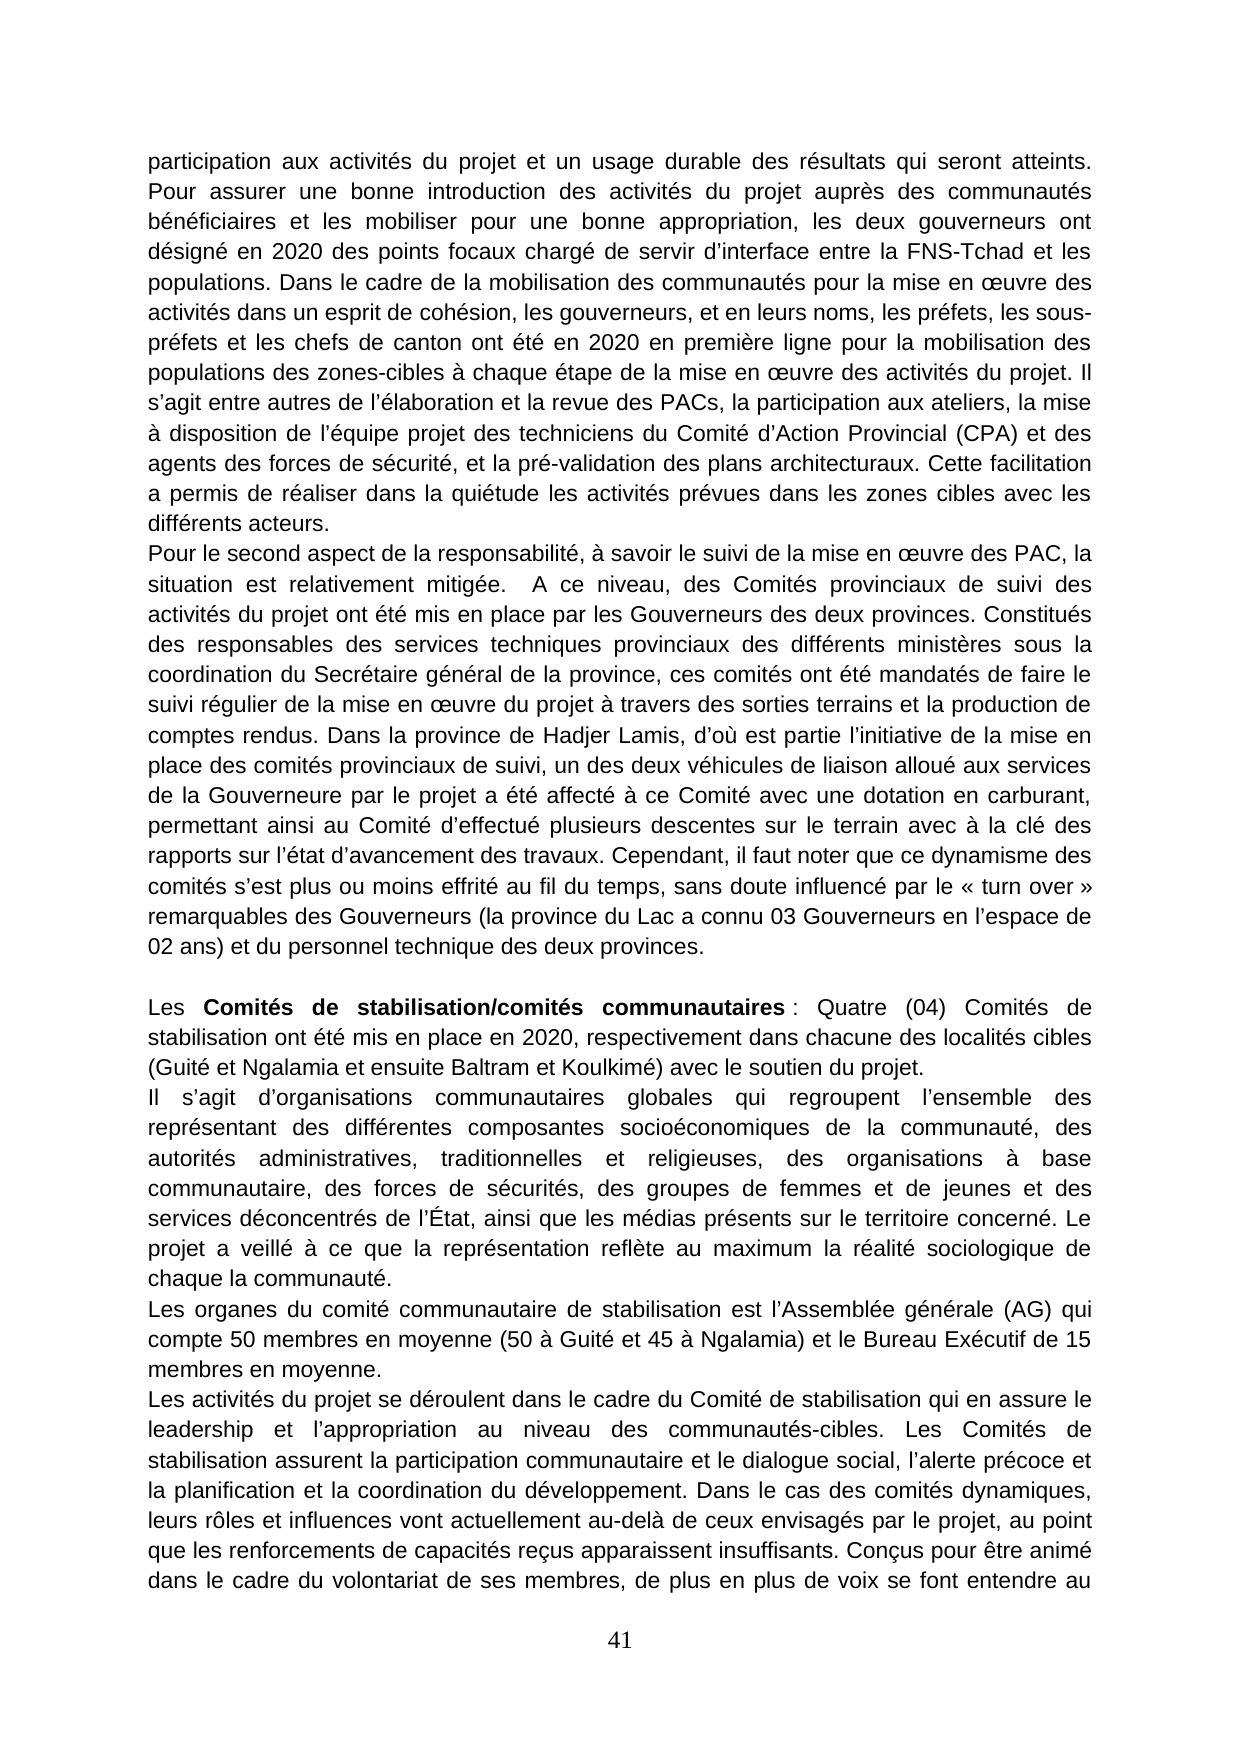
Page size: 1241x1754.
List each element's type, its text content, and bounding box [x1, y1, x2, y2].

text Les Comités de stabilisation/comités communautaires : Quatre (04) Comités de stabilisation ont été mis en place en 2020, respectivement dans chacune des localités cibles (Guité et Ngalamia et ensuite Baltram et Koulkimé) avec le soutien du projet. [148, 993, 1093, 1080]
text Les organes du comité communautaire de stabilisation est l’Assemblée générale (AG) qui compte 50 membres en moyenne (50 à Guité et 45 à Ngalamia) et le Bureau Exécutif de 15 membres en moyenne. [148, 1296, 1093, 1382]
text Il s’agit d’organisations communautaires globales qui regroupent l’ensemble des représentant des différentes composantes socioéconomiques de la communauté, des autorités administratives, traditionnelles et religieuses, des organisations à base communautaire, des forces de sécurités, des groupes de femmes et de jeunes et des services déconcentrés de l’État, ainsi que les médias présents sur le territoire concerné. Le projet a veillé à ce que la représentation reflète au maximum la réalité sociologique de chaque la communauté. [148, 1084, 1093, 1292]
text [148, 148, 1093, 536]
text Pour le second aspect de la responsabilité, à savoir le suivi de la mise en œuvre des PAC, la situation est relativement mitigée. A ce niveau, des Comités provinciaux de suivi des activités du projet ont été mis en place par les Gouverneurs des deux provinces. Constitués des responsables des services techniques provinciaux des différents ministères sous la coordination du Secrétaire général de la province, ces comités ont été mandatés de faire le suivi régulier de la mise en œuvre du projet à travers des sorties terrains et la production de comptes rendus. Dans la province de Hadjer Lamis, d’où est partie l’initiative de la mise en place des comités provinciaux de suivi, un des deux véhicules de liaison alloué aux services de la Gouverneure par le projet a été affecté à ce Comité avec une dotation en carburant, permettant ainsi au Comité d’effectué plusieurs descentes sur le terrain avec à la clé des rapports sur l’état d’avancement des travaux. Cependant, il faut noter que ce dynamisme des comités s’est plus ou moins effrité au fil du temps, sans doute influencé par le « turn over » remarquables des Gouverneurs (la province du Lac a connu 03 Gouverneurs en l’espace de 02 ans) et du personnel technique des deux provinces. [148, 540, 1093, 959]
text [148, 1386, 1093, 1594]
